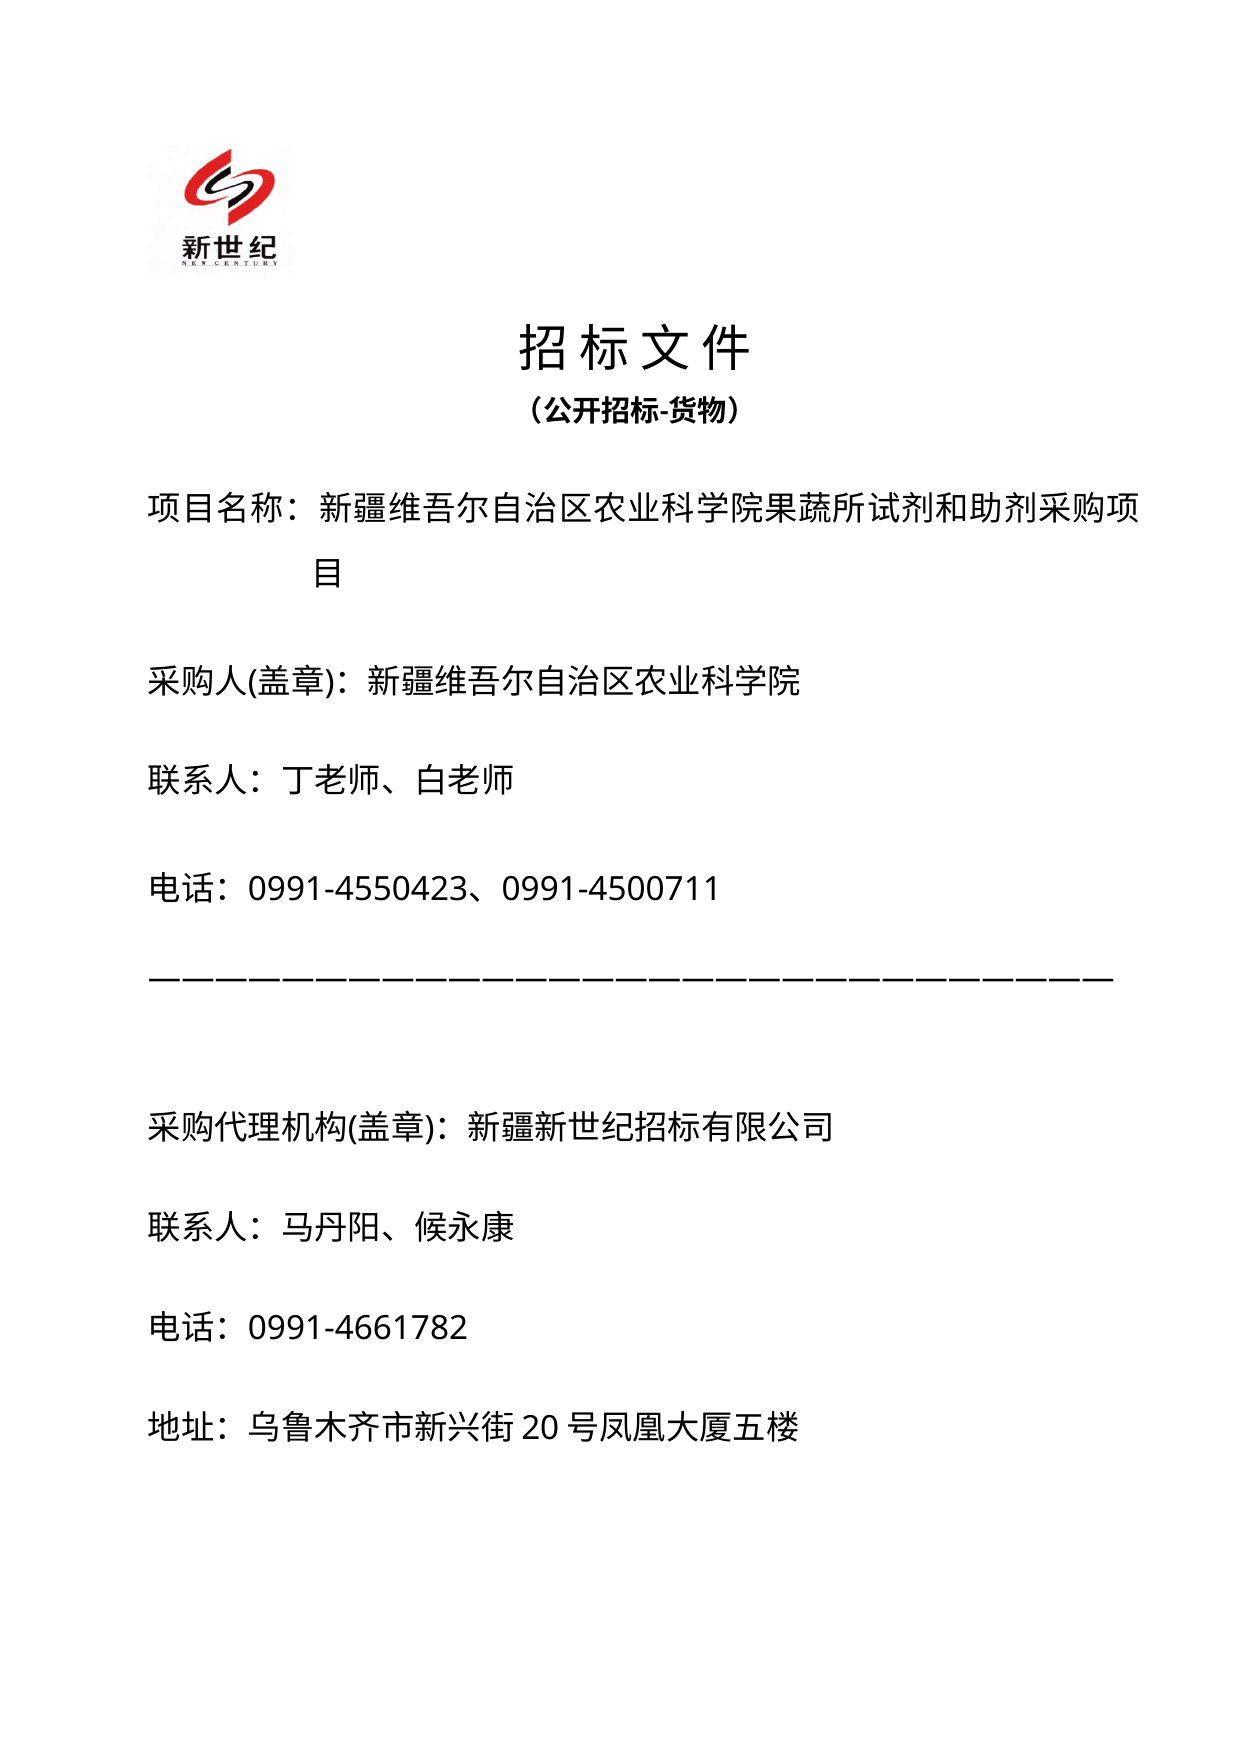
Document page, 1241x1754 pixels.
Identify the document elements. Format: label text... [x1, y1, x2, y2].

text 联系人：马丹阳、候永康 [148, 1199, 1122, 1249]
text 电话：0991-4661782 [148, 1299, 1122, 1349]
text 采购人(盖章)：新疆维吾尔自治区农业科学院 [148, 654, 1122, 704]
picture [147, 145, 310, 277]
text 电话：0991-4550423、0991-4500711 [148, 861, 1122, 910]
text 招 标 文 件 [148, 326, 1122, 376]
text （公开招标-货物） [148, 376, 1122, 441]
text 地址：乌鲁木齐市新兴街20号凤凰大厦五楼 [148, 1399, 1122, 1449]
text ————————————————————————————— [148, 949, 1122, 999]
text 采购代理机构(盖章)：新疆新世纪招标有限公司 [148, 1099, 1122, 1149]
text 项目名称：新疆维吾尔自治区农业科学院果蔬所试剂和助剂采购项目 [148, 474, 1142, 604]
text 联系人：丁老师、白老师 [148, 754, 1122, 802]
